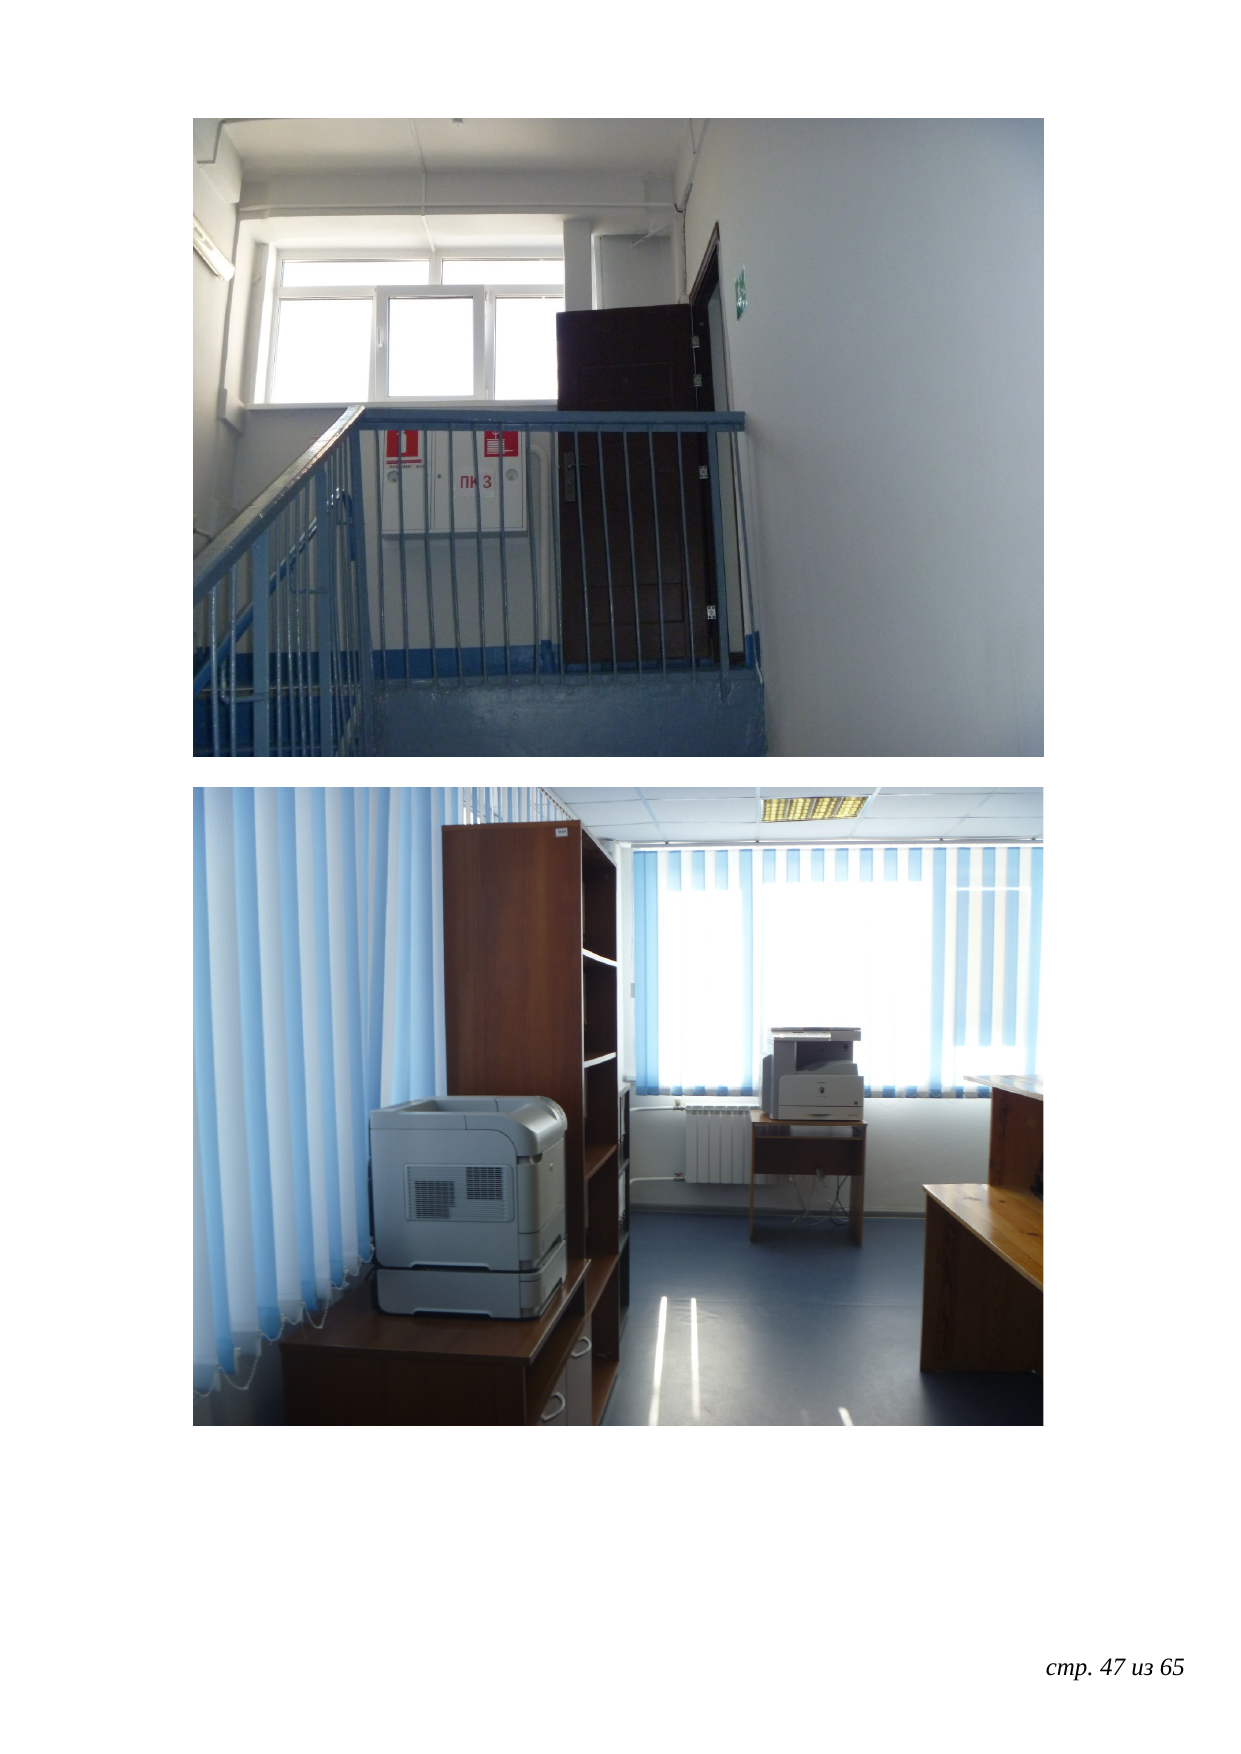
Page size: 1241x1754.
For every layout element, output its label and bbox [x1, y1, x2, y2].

picture [193, 787, 1044, 1426]
picture [193, 118, 1044, 757]
